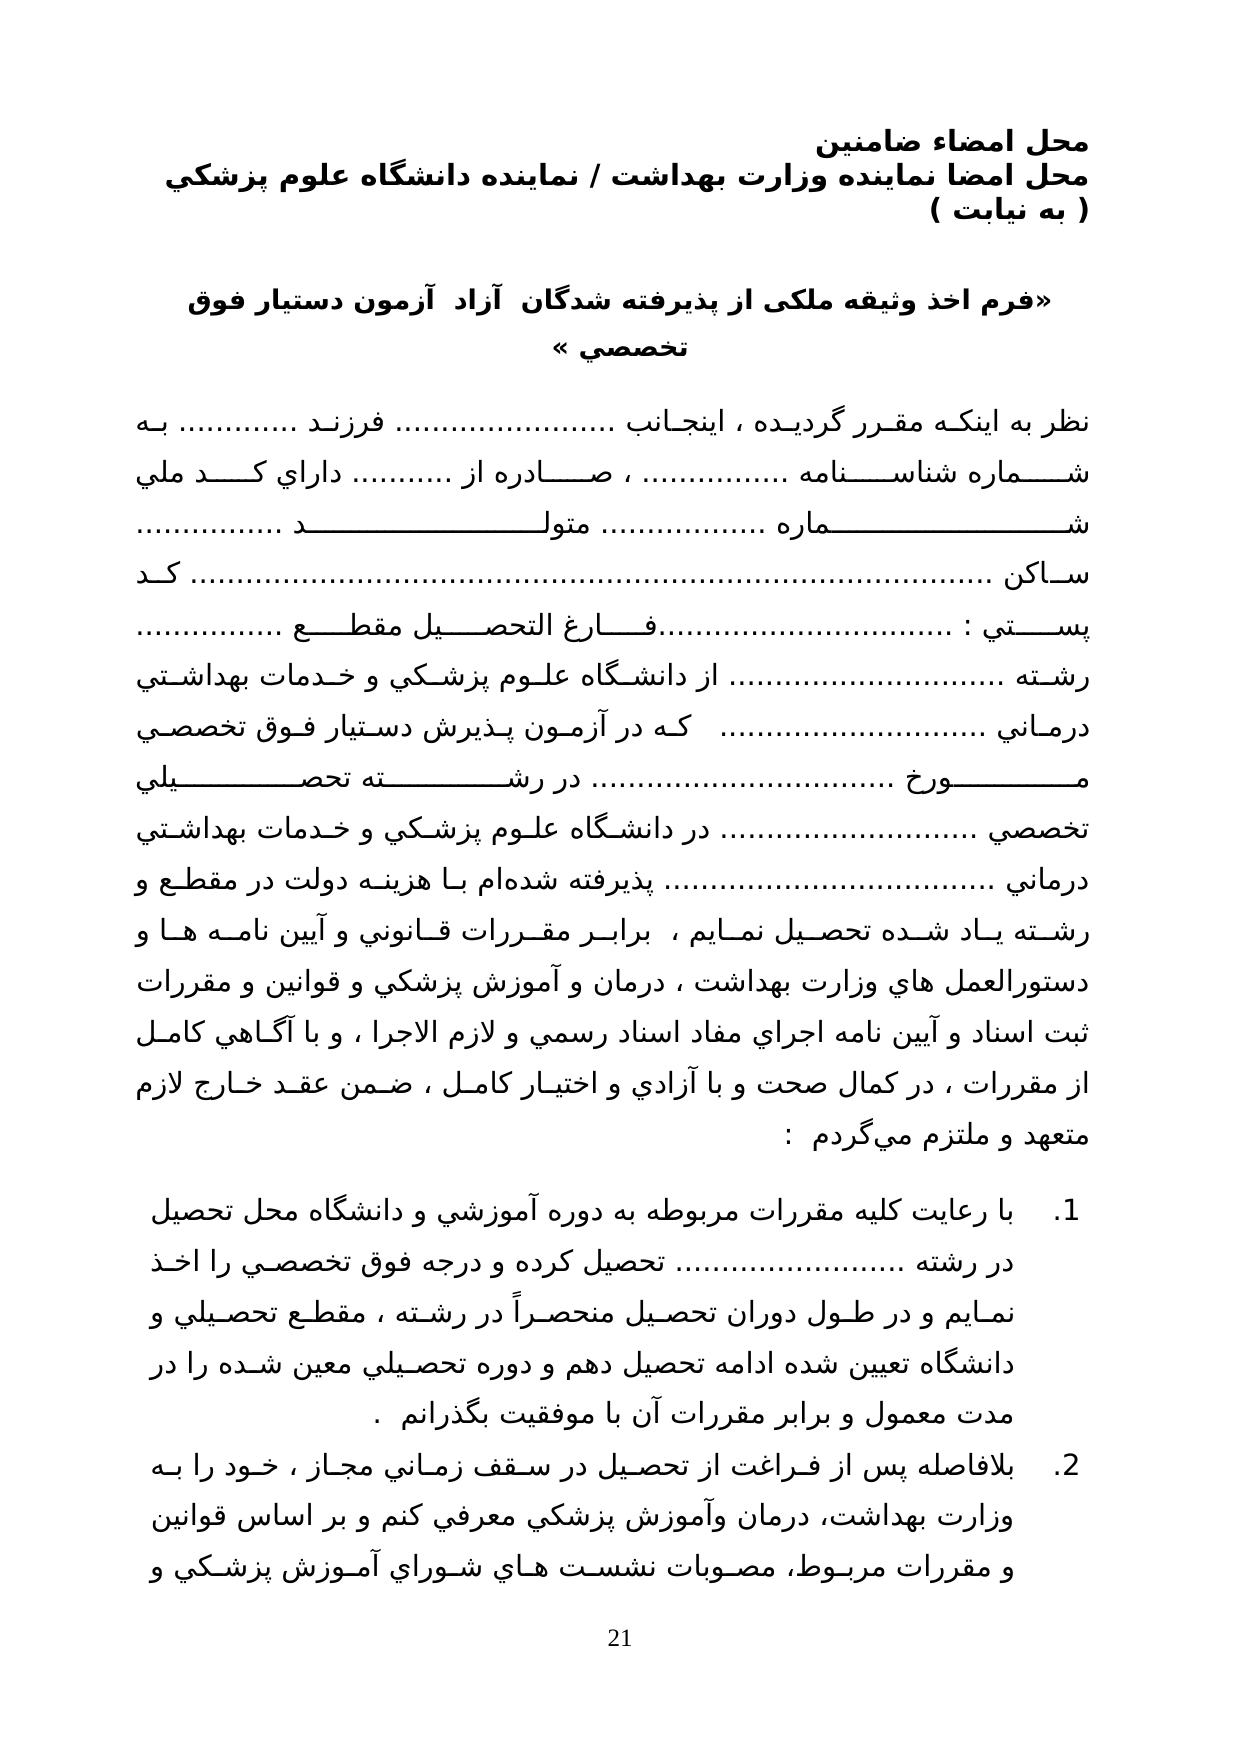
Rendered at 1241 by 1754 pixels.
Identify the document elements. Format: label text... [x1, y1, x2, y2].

text نظر به اينكه مقرر گرديده ، اينجانب ........................ فرزند ............. به شماره شناسنامه ................ ، صادره از ........... داراي كد ملي شماره .................. متولد ................ ساكن ....................................................................................... كد پستي : ................................فارغ التحصيل مقطع ................ رشته .............................. از دانشگاه علوم پزشكي و خدمات بهداشتي درماني ............................. كه در آزمون پذيرش دستيار فوق تخصصي مورخ ................................. در رشته تحصيلي تخصصي ............................ در دانشگاه علوم پزشكي و خدمات بهداشتي درماني .................................... پذيرفته شده‌ام با هزينه دولت در مقطع و رشته ياد شده تحصيل نمايم ، برابر مقررات قانوني و آيين نامه ها و دستورالعمل هاي وزارت بهداشت ، درمان و آموزش پزشكي و قوانين و مقررات ثبت اسناد و آيين نامه اجراي مفاد اسناد رسمي و لازم الاجرا ، و با آگاهي كامل از مقررات ، در كمال صحت و با‌ آزادي و اختيار كامل ، ضمن عقد خارج لازم متعهد و ملتزم مي‌گردم : [135, 404, 1090, 1151]
text محل امضاء ضامنین [150, 124, 1090, 158]
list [150, 1448, 1053, 1584]
text «فرم اخذ وثیقه ملکی از پذيرفته شدگان آزاد آزمون دستيار فوق تخصصي » [150, 284, 1090, 363]
text محل امضا نماینده وزارت بهداشت / نماينده دانشگاه علوم پزشكي ( به نیابت ) [150, 158, 1090, 226]
list با رعايت كليه مقررات مربوطه به دوره آموزشي و دانشگاه محل تحصيل در رشته ......................... تحصيل كرده و درجه فوق تخصصي را اخذ نمايم و در طول دوران تحصيل منحصراً در رشته ، مقطع تحصيلي و دانشگاه تعيين شده ادامه تحصيل دهم و دوره تحصيلي معين شده را در مدت معمول و برابر مقررات آن با موفقيت بگذرانم . [150, 1193, 1053, 1431]
